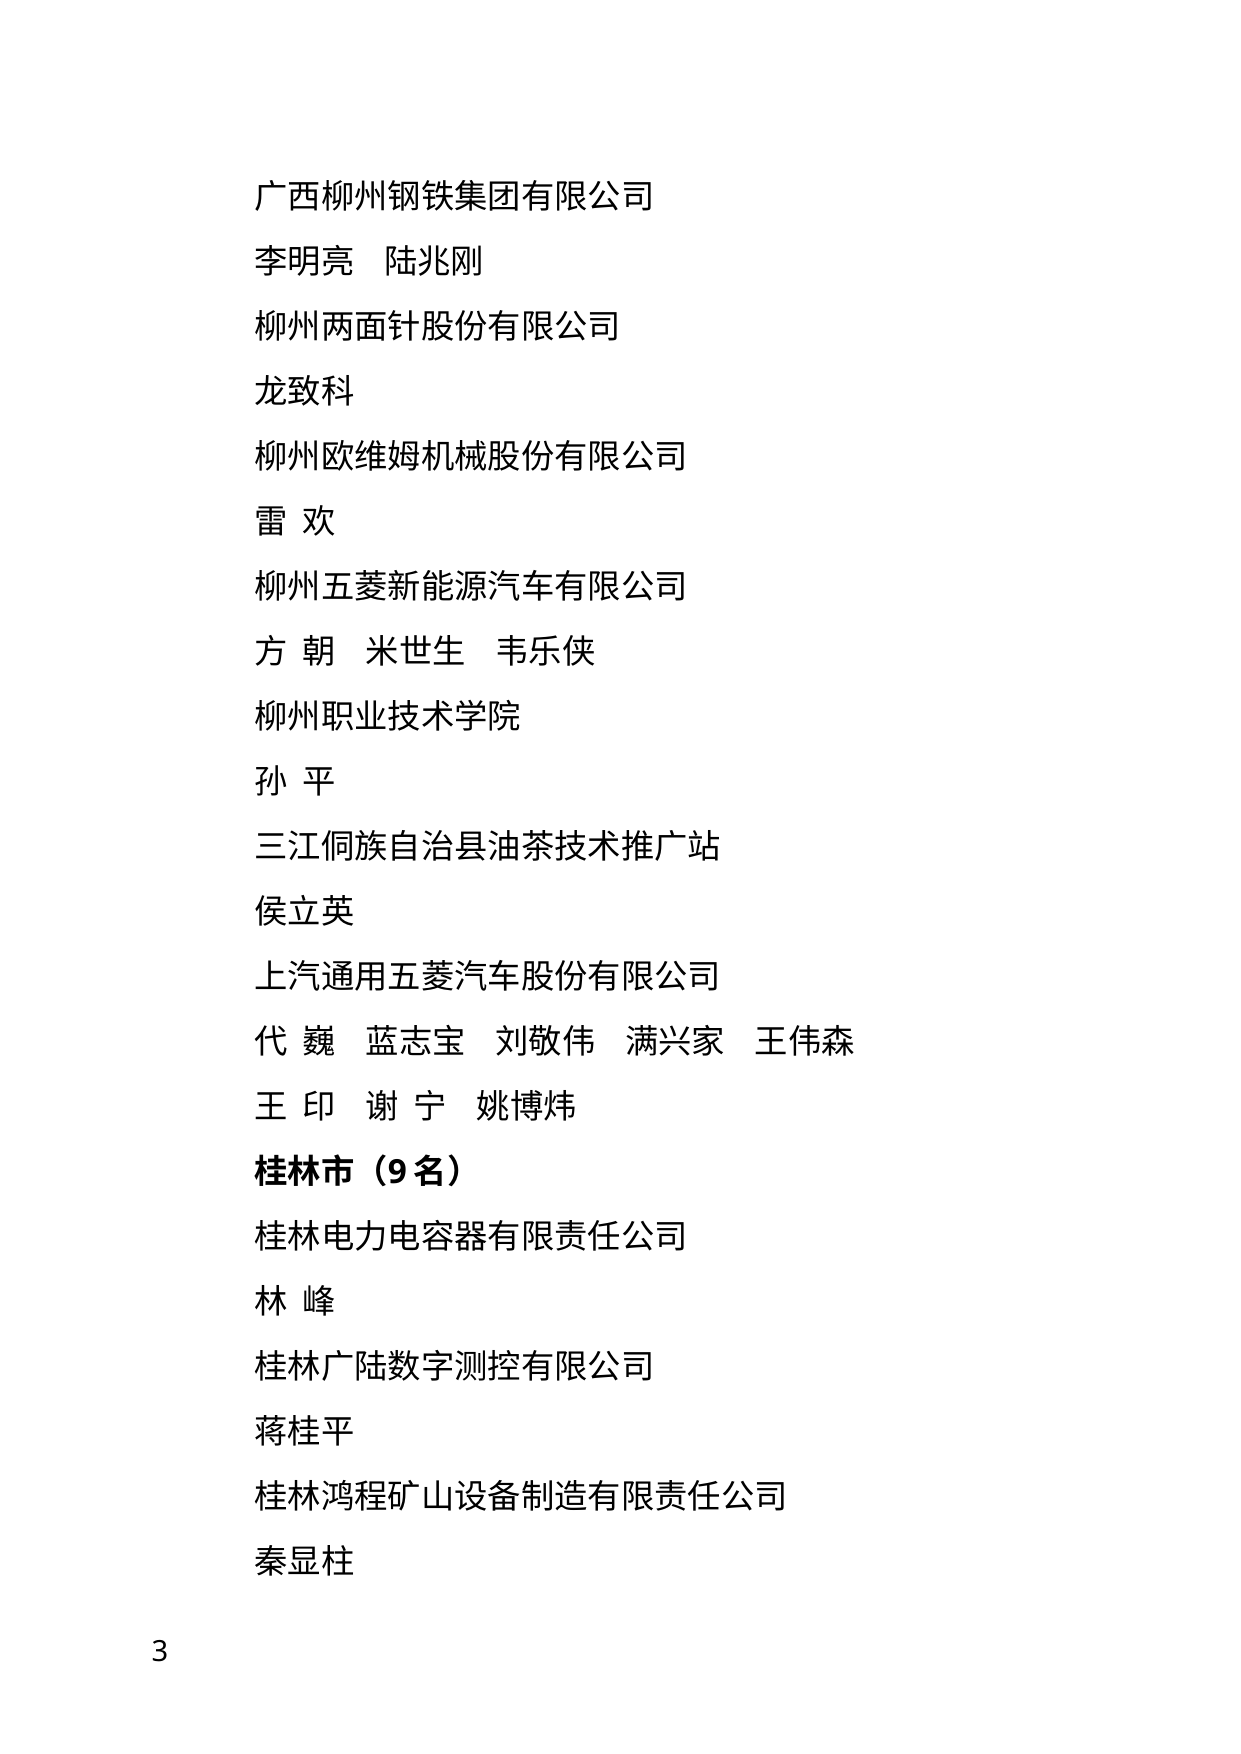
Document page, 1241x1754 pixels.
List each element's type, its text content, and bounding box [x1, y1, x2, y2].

text 柳州两面针股份有限公司 [187, 292, 1053, 357]
text 蒋桂平 [187, 1397, 1053, 1462]
text 龙致科 [187, 357, 1053, 422]
text 方 朝 米世生 韦乐侠 [187, 617, 1053, 682]
text 广西柳州钢铁集团有限公司 [187, 162, 1053, 227]
text 上汽通用五菱汽车股份有限公司 [187, 942, 1053, 1007]
text 侯立英 [187, 877, 1053, 942]
text 柳州五菱新能源汽车有限公司 [187, 552, 1053, 617]
text 桂林鸿程矿山设备制造有限责任公司 [187, 1462, 1053, 1527]
text 桂林电力电容器有限责任公司 [187, 1202, 1053, 1267]
text 林 峰 [187, 1267, 1053, 1332]
text 柳州欧维姆机械股份有限公司 [187, 422, 1053, 487]
text 孙 平 [187, 747, 1053, 812]
text 柳州职业技术学院 [187, 682, 1053, 747]
text 桂林市（9名） [187, 1137, 1053, 1202]
text 李明亮 陆兆刚 [187, 227, 1053, 292]
text 三江侗族自治县油茶技术推广站 [187, 812, 1053, 877]
text 秦显柱 [187, 1527, 1053, 1592]
text 代 巍 蓝志宝 刘敬伟 满兴家 王伟森 [187, 1007, 1053, 1072]
text 王 印 谢 宁 姚博炜 [187, 1072, 1053, 1137]
text 雷 欢 [187, 487, 1053, 552]
text 桂林广陆数字测控有限公司 [187, 1332, 1053, 1397]
